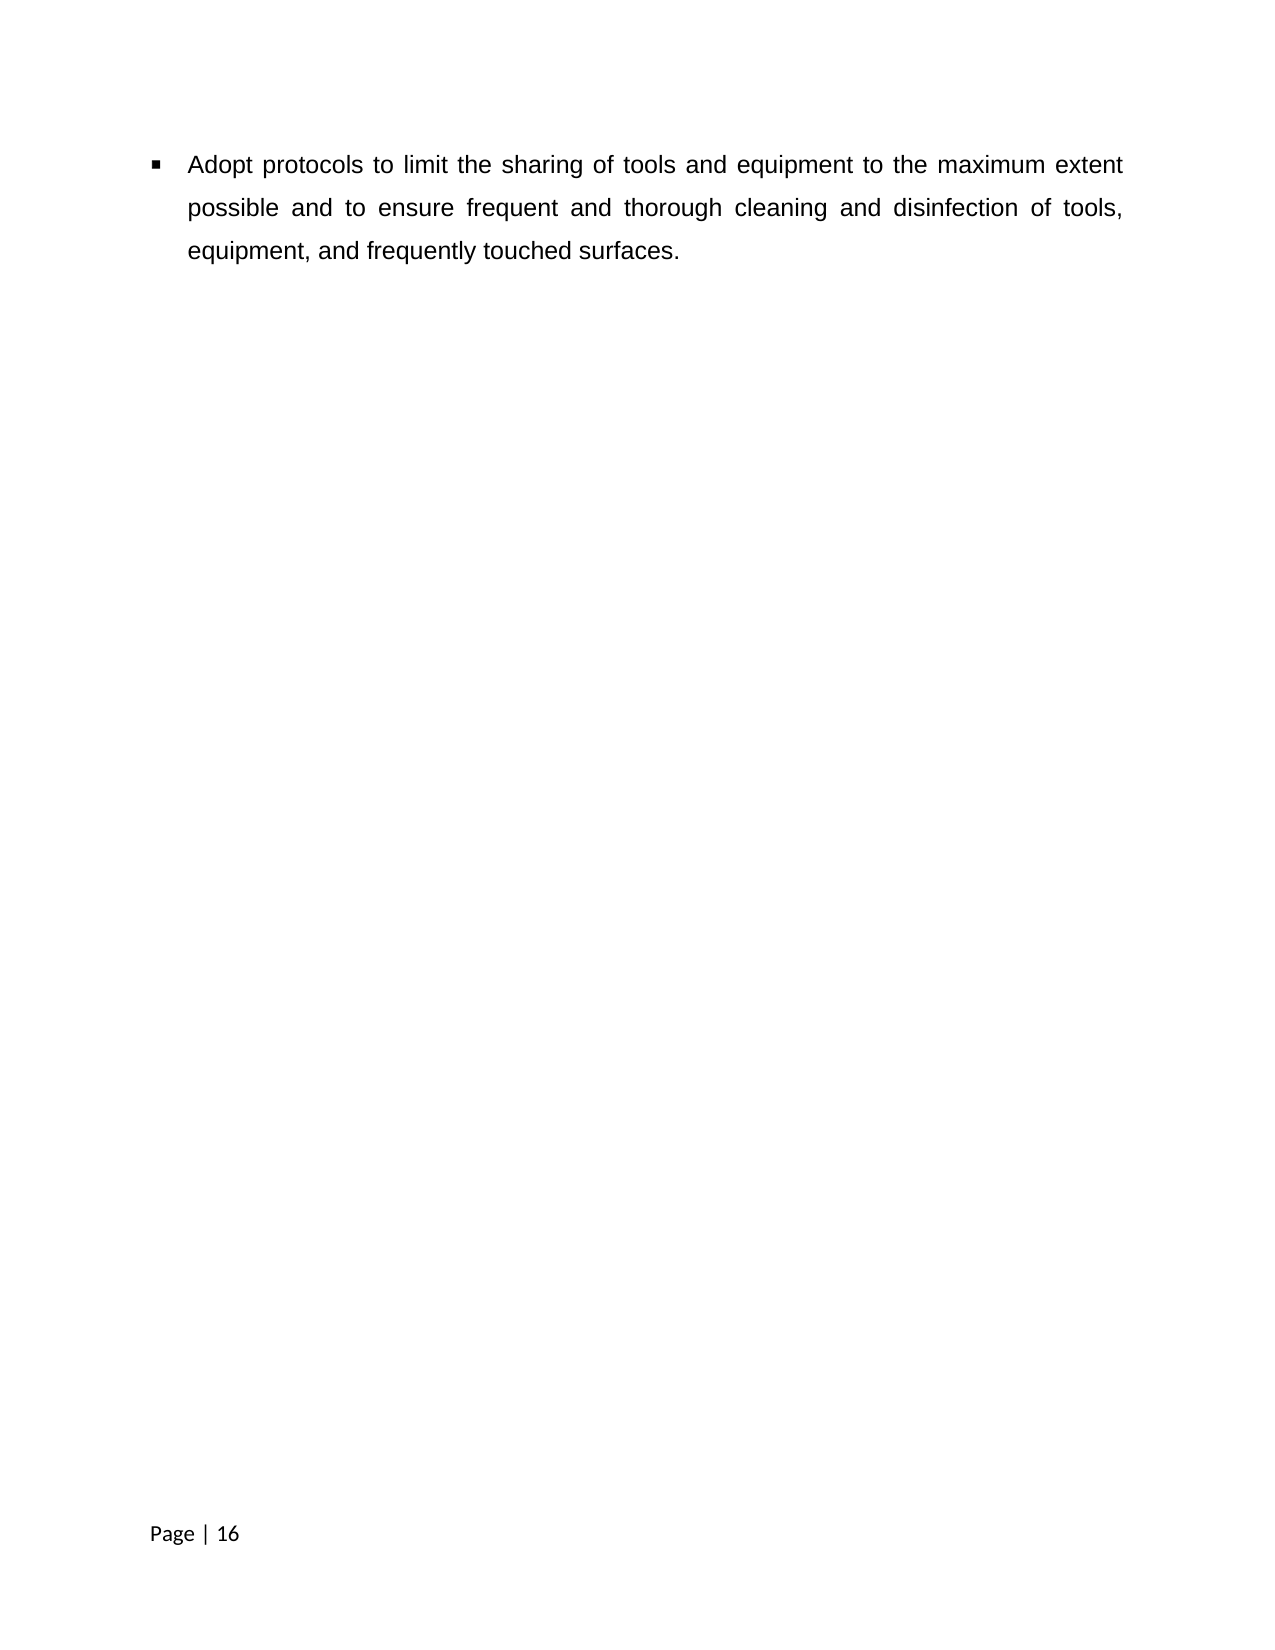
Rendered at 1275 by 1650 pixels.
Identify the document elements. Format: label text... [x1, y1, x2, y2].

list Adopt protocols to limit the sharing of tools and equipment to the maximum extent possible and to ensure frequent and thorough cleaning and disinfection of tools, equipment, and frequently touched surfaces. [150, 150, 1125, 265]
